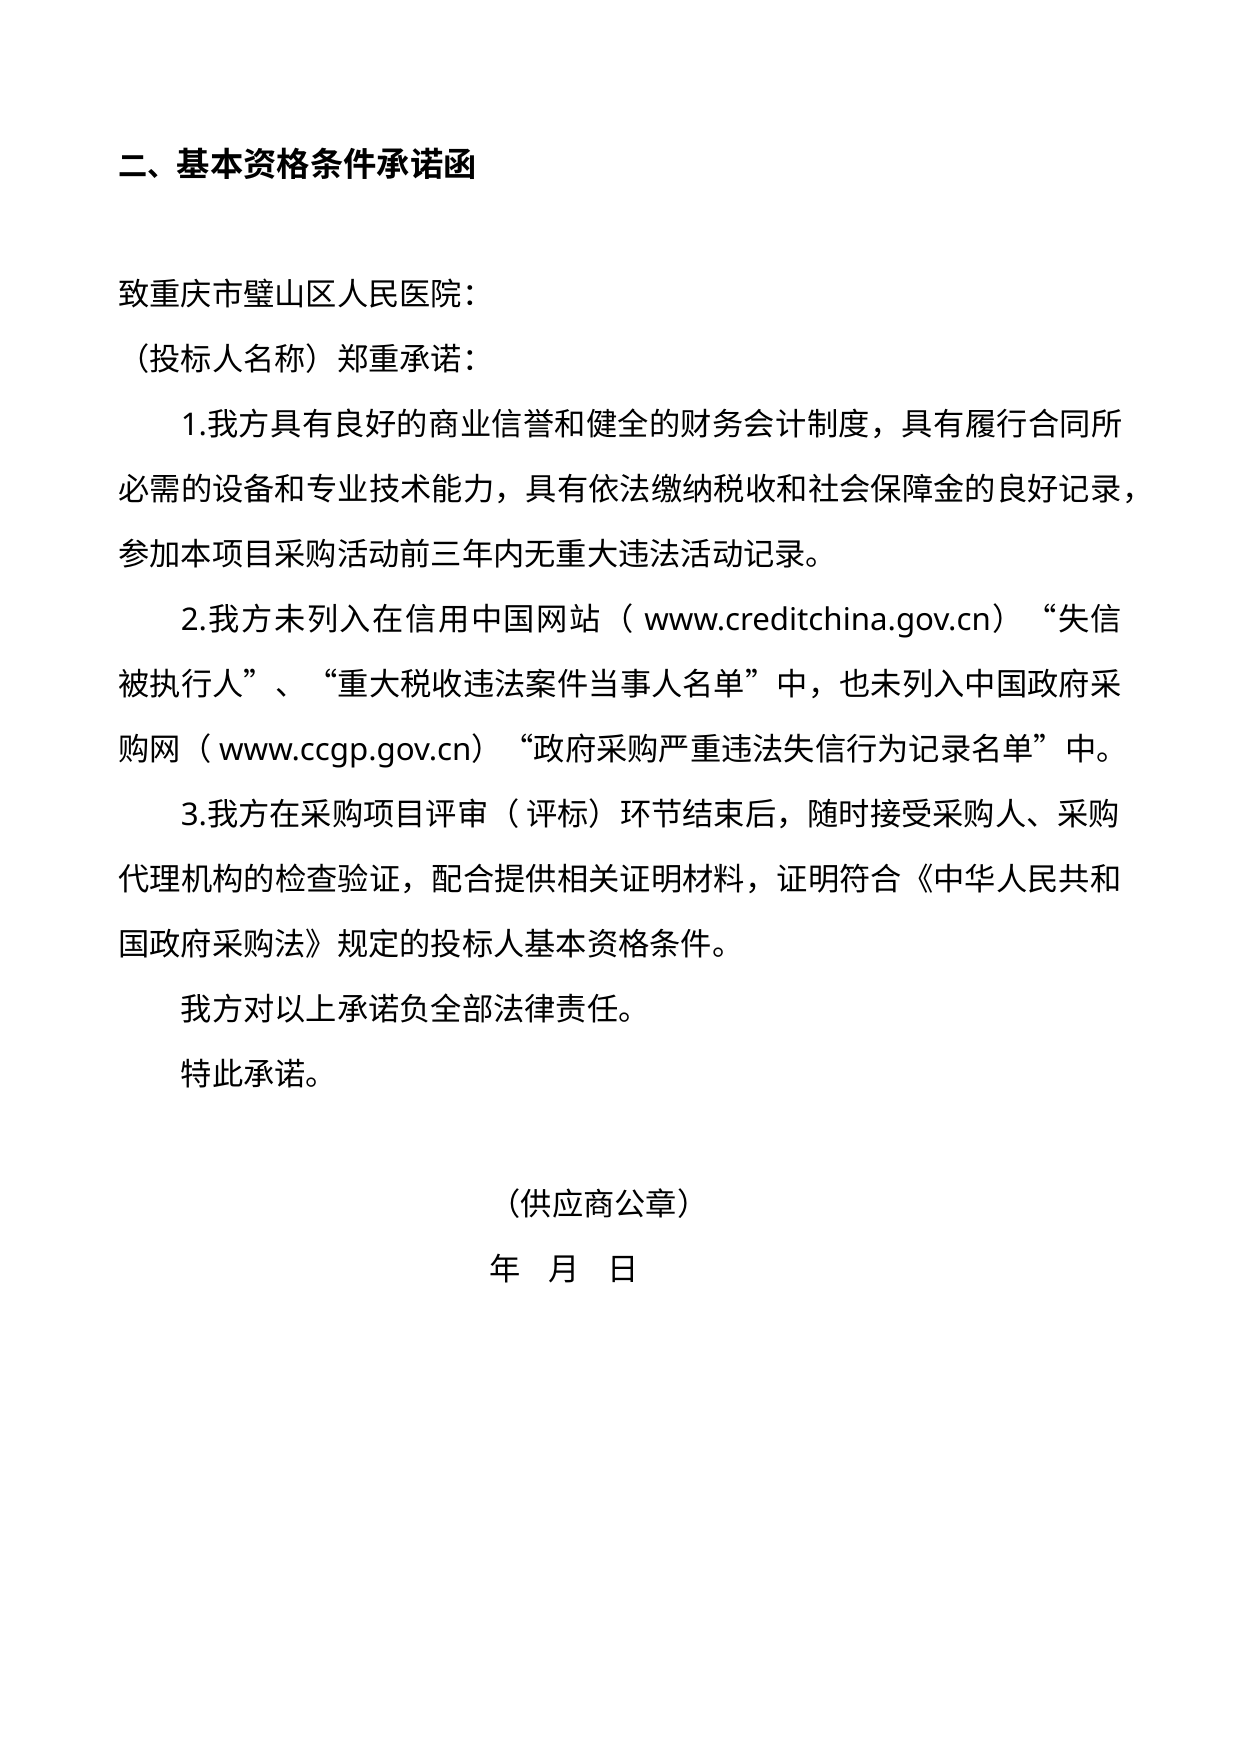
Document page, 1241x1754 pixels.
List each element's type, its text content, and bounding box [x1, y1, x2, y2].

text （供应商公章） [118, 1169, 1122, 1234]
text 我方对以上承诺负全部法律责任。 [118, 974, 1122, 1039]
text 2.我方未列入在信用中国网站（ www.creditchina.gov.cn）“失信被执行人”、“重大税收违法案件当事人名单”中，也未列入中国政府采购网（ www.ccgp.gov.cn）“政府采购严重违法失信行为记录名单”中。 [118, 584, 1122, 779]
text （投标人名称）郑重承诺： [118, 324, 1122, 389]
text 致重庆市璧山区人民医院： [118, 259, 1122, 324]
text 3.我方在采购项目评审（ 评标）环节结束后，随时接受采购人、采购代理机构的检查验证，配合提供相关证明材料，证明符合《中华人民共和国政府采购法》规定的投标人基本资格条件。 [118, 779, 1122, 974]
text 二、基本资格条件承诺函 [118, 129, 1122, 194]
text 特此承诺。 [118, 1039, 1122, 1104]
text 1.我方具有良好的商业信誉和健全的财务会计制度，具有履行合同所必需的设备和专业技术能力，具有依法缴纳税收和社会保障金的良好记录，参加本项目采购活动前三年内无重大违法活动记录。 [118, 389, 1122, 584]
text 年 月 日 [118, 1234, 1122, 1299]
